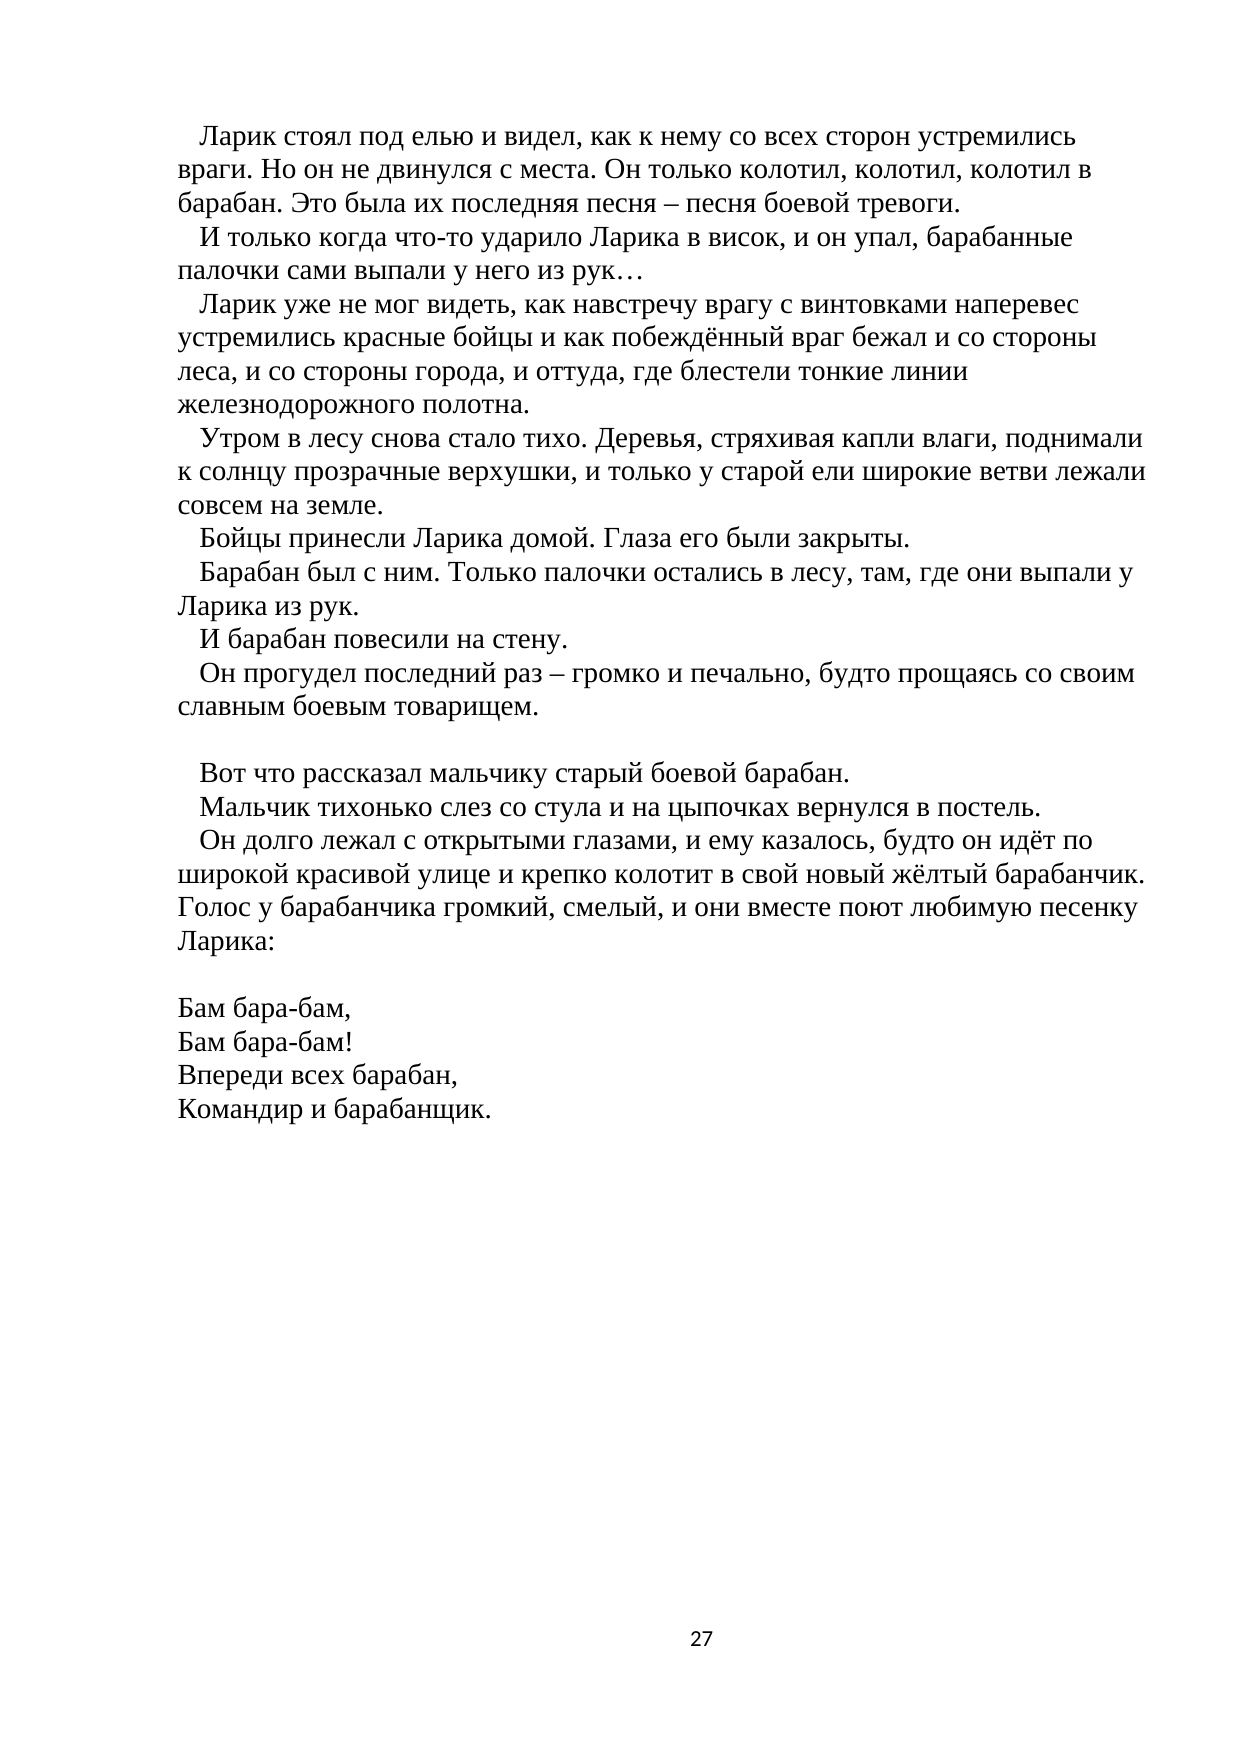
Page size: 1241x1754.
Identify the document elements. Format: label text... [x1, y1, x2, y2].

text Бам бара-бам, Бам бара-бам! Впереди всех барабан, Командир и барабанщик. [177, 957, 1152, 1124]
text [177, 118, 1152, 957]
